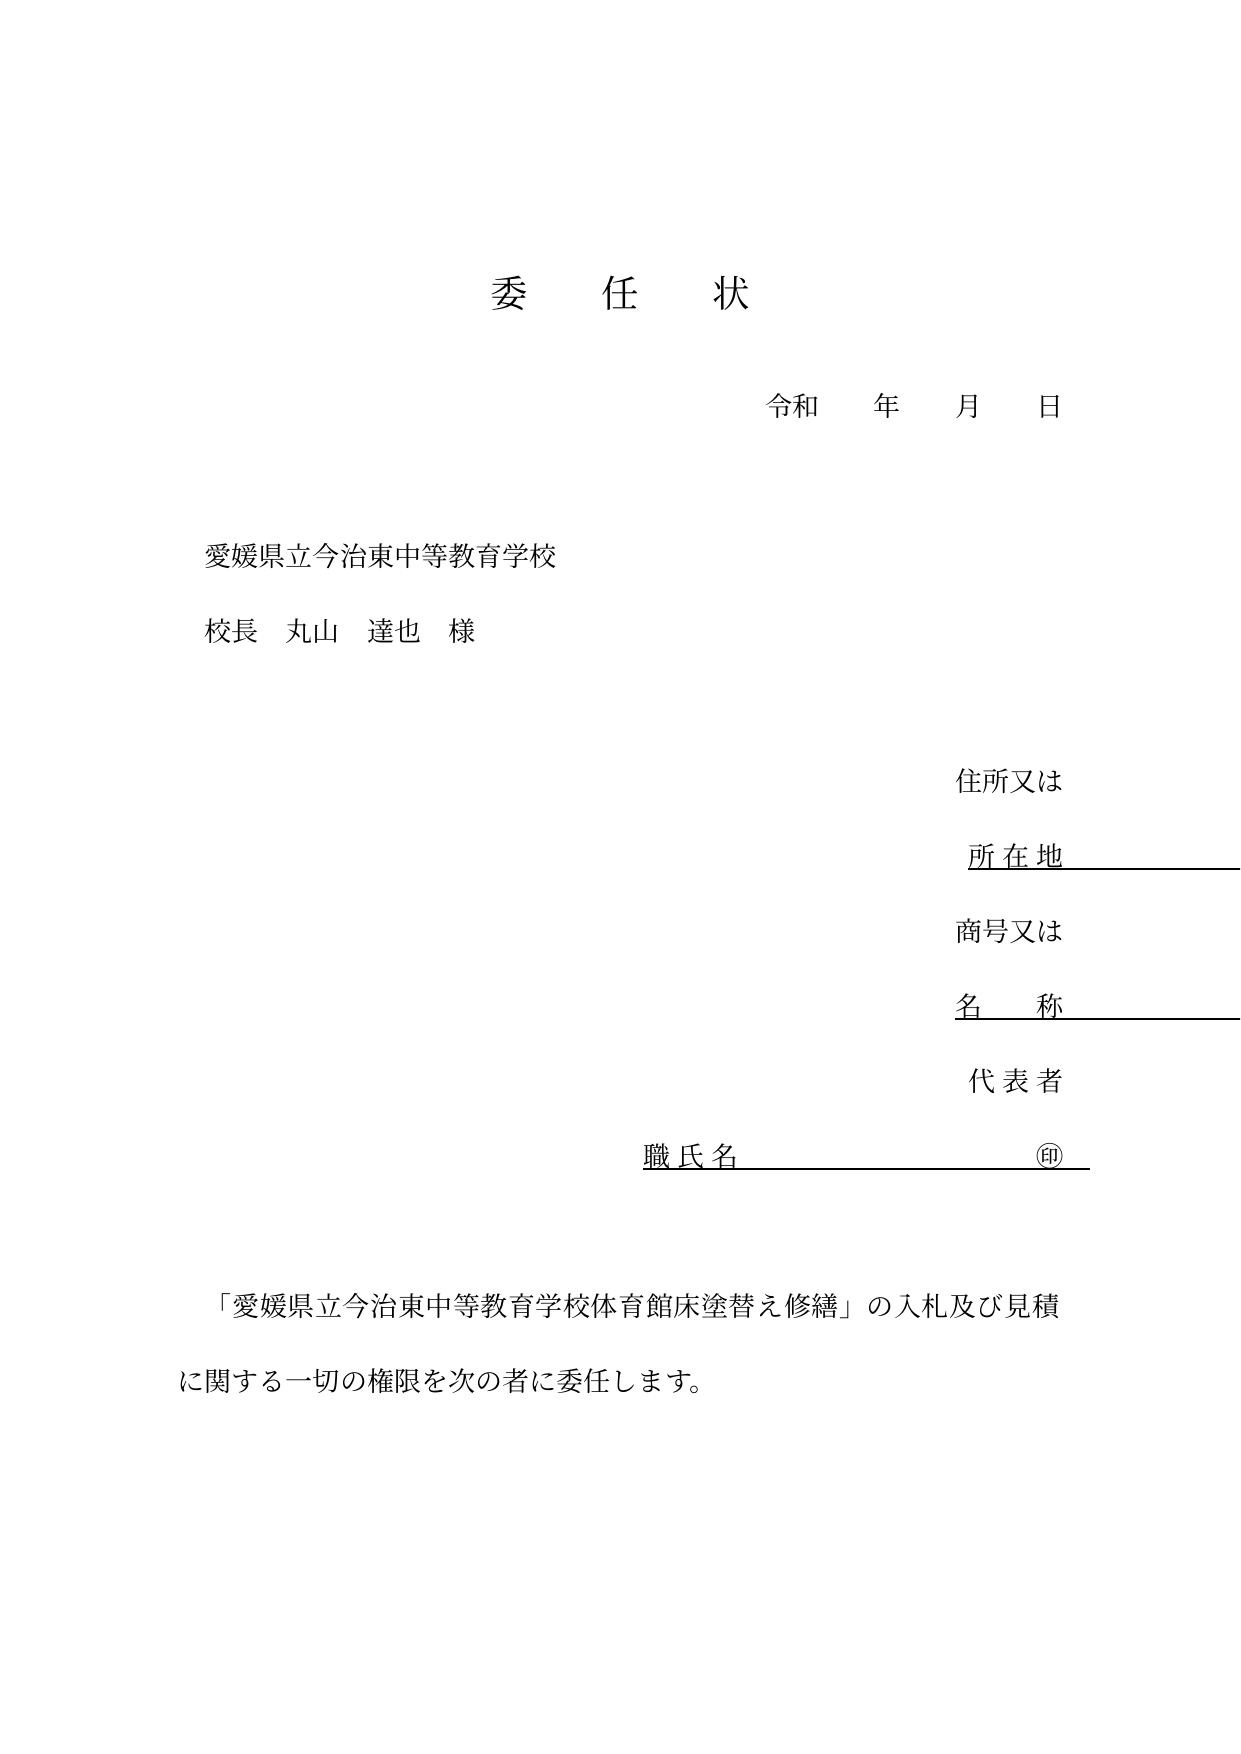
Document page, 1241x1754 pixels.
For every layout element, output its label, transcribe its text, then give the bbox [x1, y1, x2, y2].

text 名 称 [177, 967, 1063, 1042]
text 住所又は [177, 742, 1063, 817]
text 委任状 [177, 254, 1063, 329]
text 愛媛県立今治東中等教育学校 [177, 517, 1063, 592]
text 校長 丸山 達也 様 [177, 592, 1063, 667]
text 「愛媛県立今治東中等教育学校体育館床塗替え修繕」の入札及び見積に関する一切の権限を次の者に委任します。 [177, 1267, 1063, 1417]
text 商号又は [177, 892, 1063, 967]
text 所 在 地 [177, 817, 1063, 892]
text 令和 年 月 日 [177, 367, 1063, 442]
text 代 表 者 [177, 1042, 1063, 1117]
text 職 氏 名 ㊞ [177, 1117, 1063, 1192]
